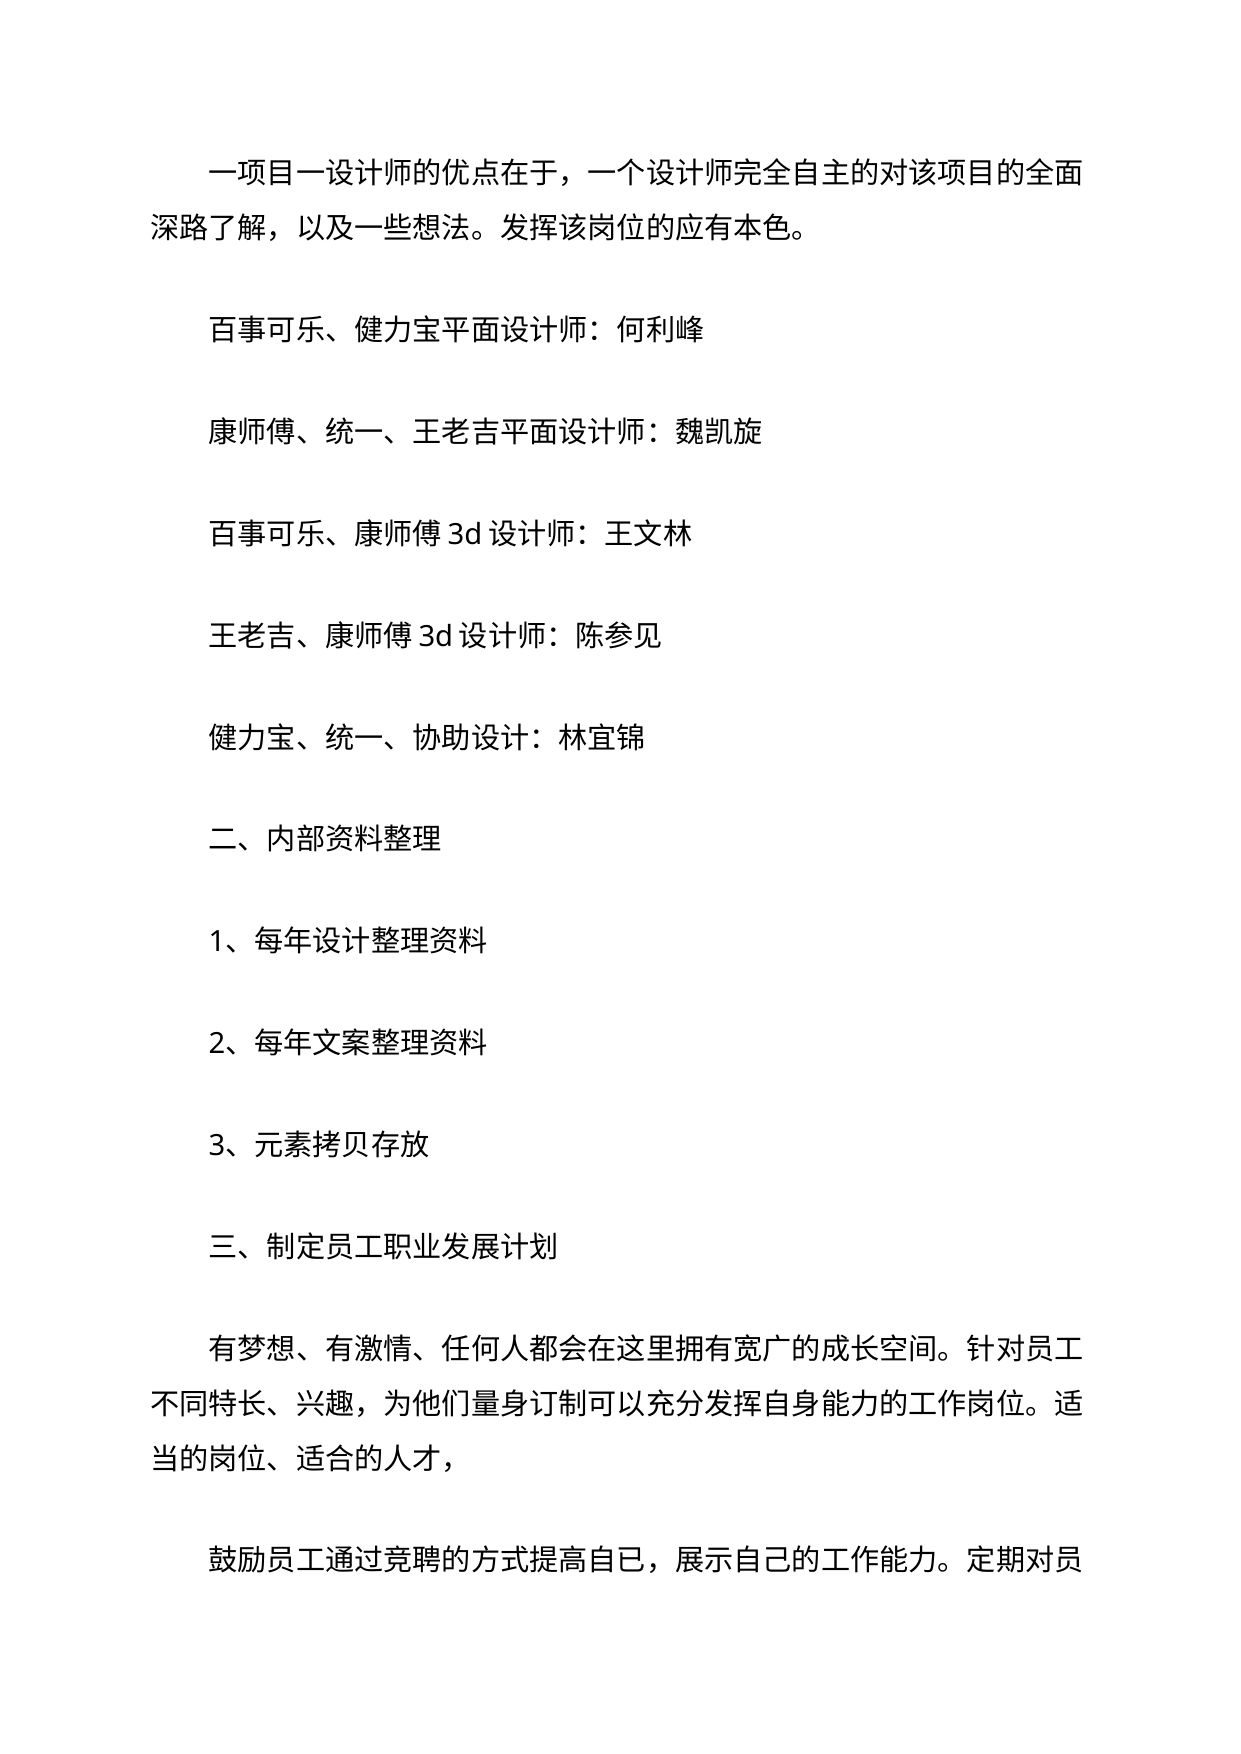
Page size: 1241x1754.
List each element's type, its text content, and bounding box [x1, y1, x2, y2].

text 健力宝、统一、协助设计：林宜锦 [150, 714, 1090, 756]
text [150, 1537, 1090, 1579]
text 百事可乐、康师傅3d设计师：王文林 [150, 510, 1090, 553]
text 王老吉、康师傅3d设计师：陈参见 [150, 612, 1090, 654]
text 康师傅、统一、王老吉平面设计师：魏凯旋 [150, 408, 1090, 451]
text 百事可乐、健力宝平面设计师：何利峰 [150, 307, 1090, 349]
text 1、每年设计整理资料 [150, 918, 1090, 960]
text 2、每年文案整理资料 [150, 1020, 1090, 1062]
text 二、内部资料整理 [150, 816, 1090, 858]
text 三、制定员工职业发展计划 [150, 1224, 1090, 1266]
text 3、元素拷贝存放 [150, 1122, 1090, 1164]
text 有梦想、有激情、任何人都会在这里拥有宽广的成长空间。针对员工不同特长、兴趣，为他们量身订制可以充分发挥自身能力的工作岗位。适当的岗位、适合的人才， [150, 1325, 1090, 1477]
text 一项目一设计师的优点在于，一个设计师完全自主的对该项目的全面深路了解，以及一些想法。发挥该岗位的应有本色。 [150, 150, 1090, 247]
